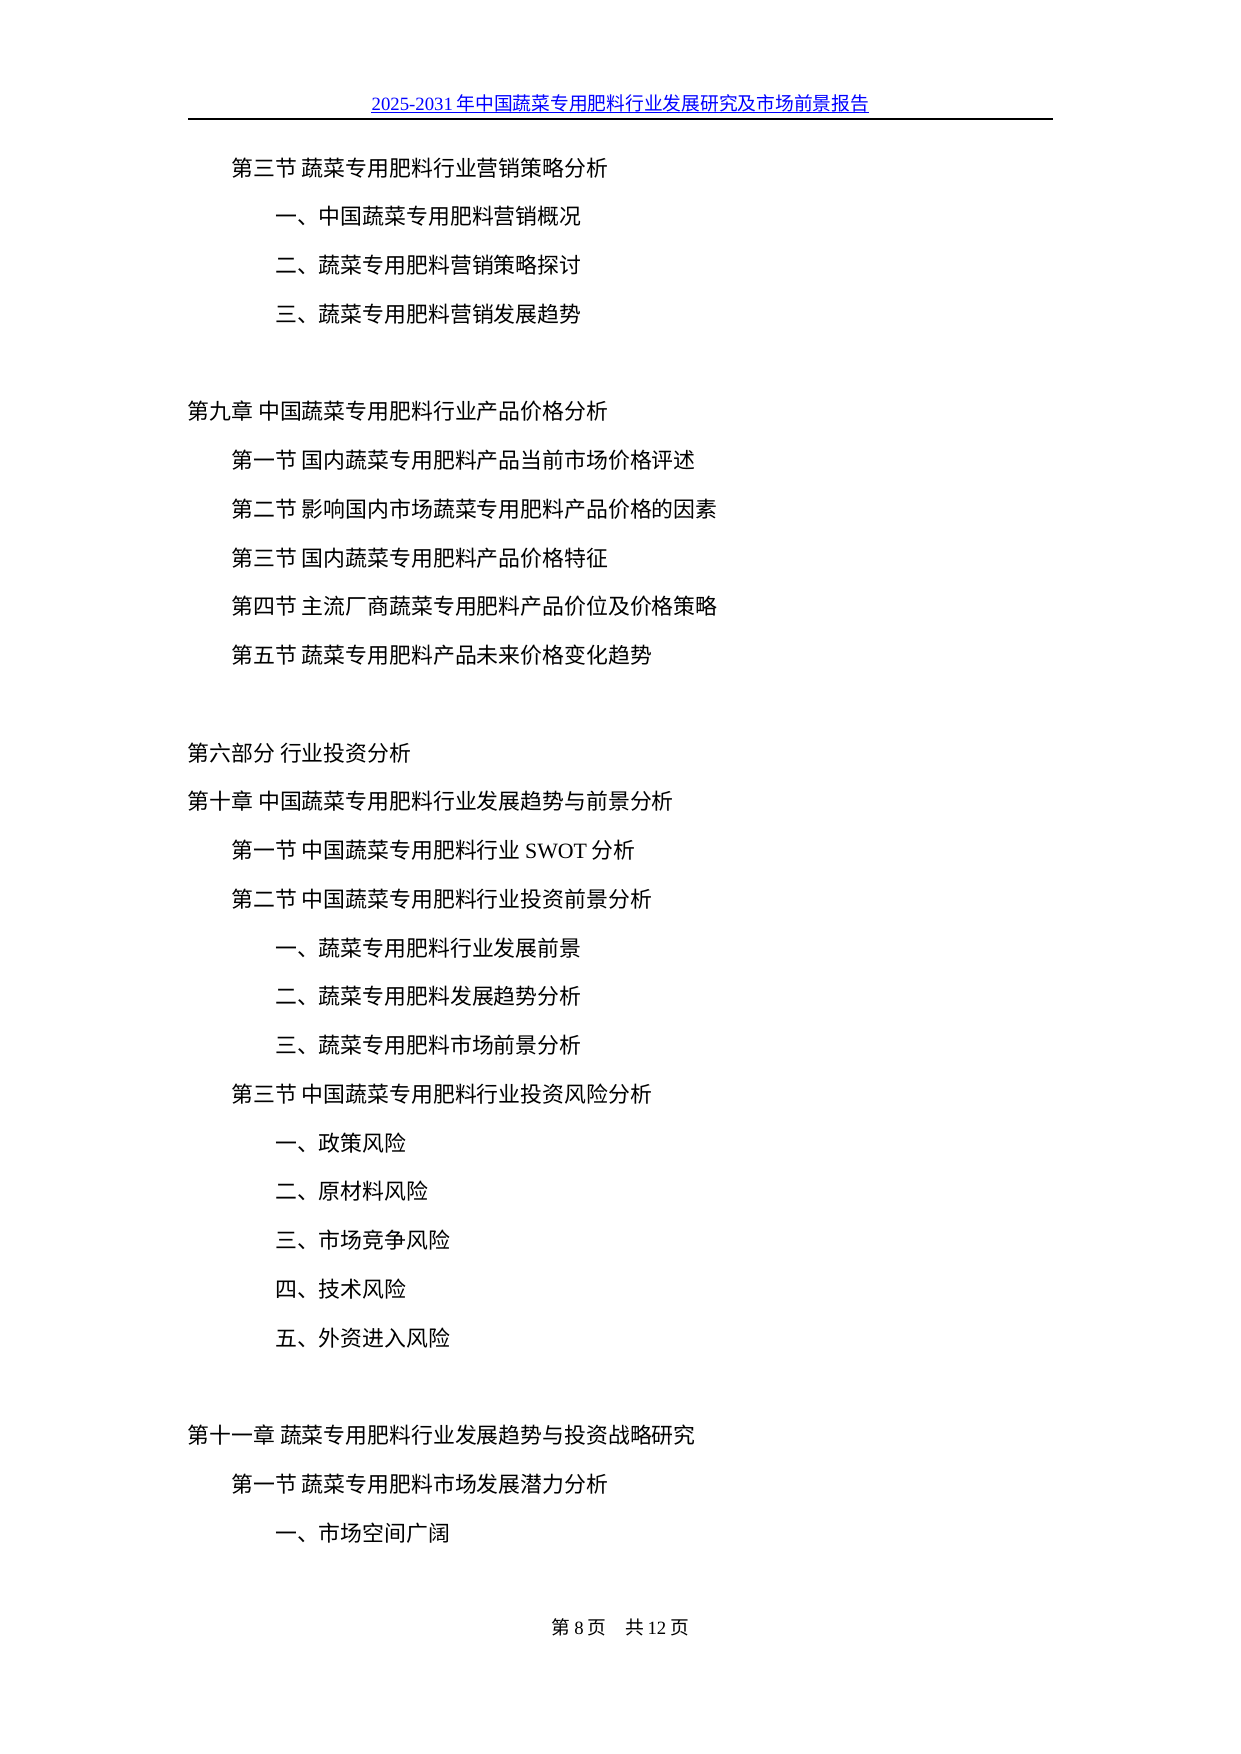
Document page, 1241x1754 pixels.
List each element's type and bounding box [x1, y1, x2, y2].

text [187, 150, 1053, 1548]
